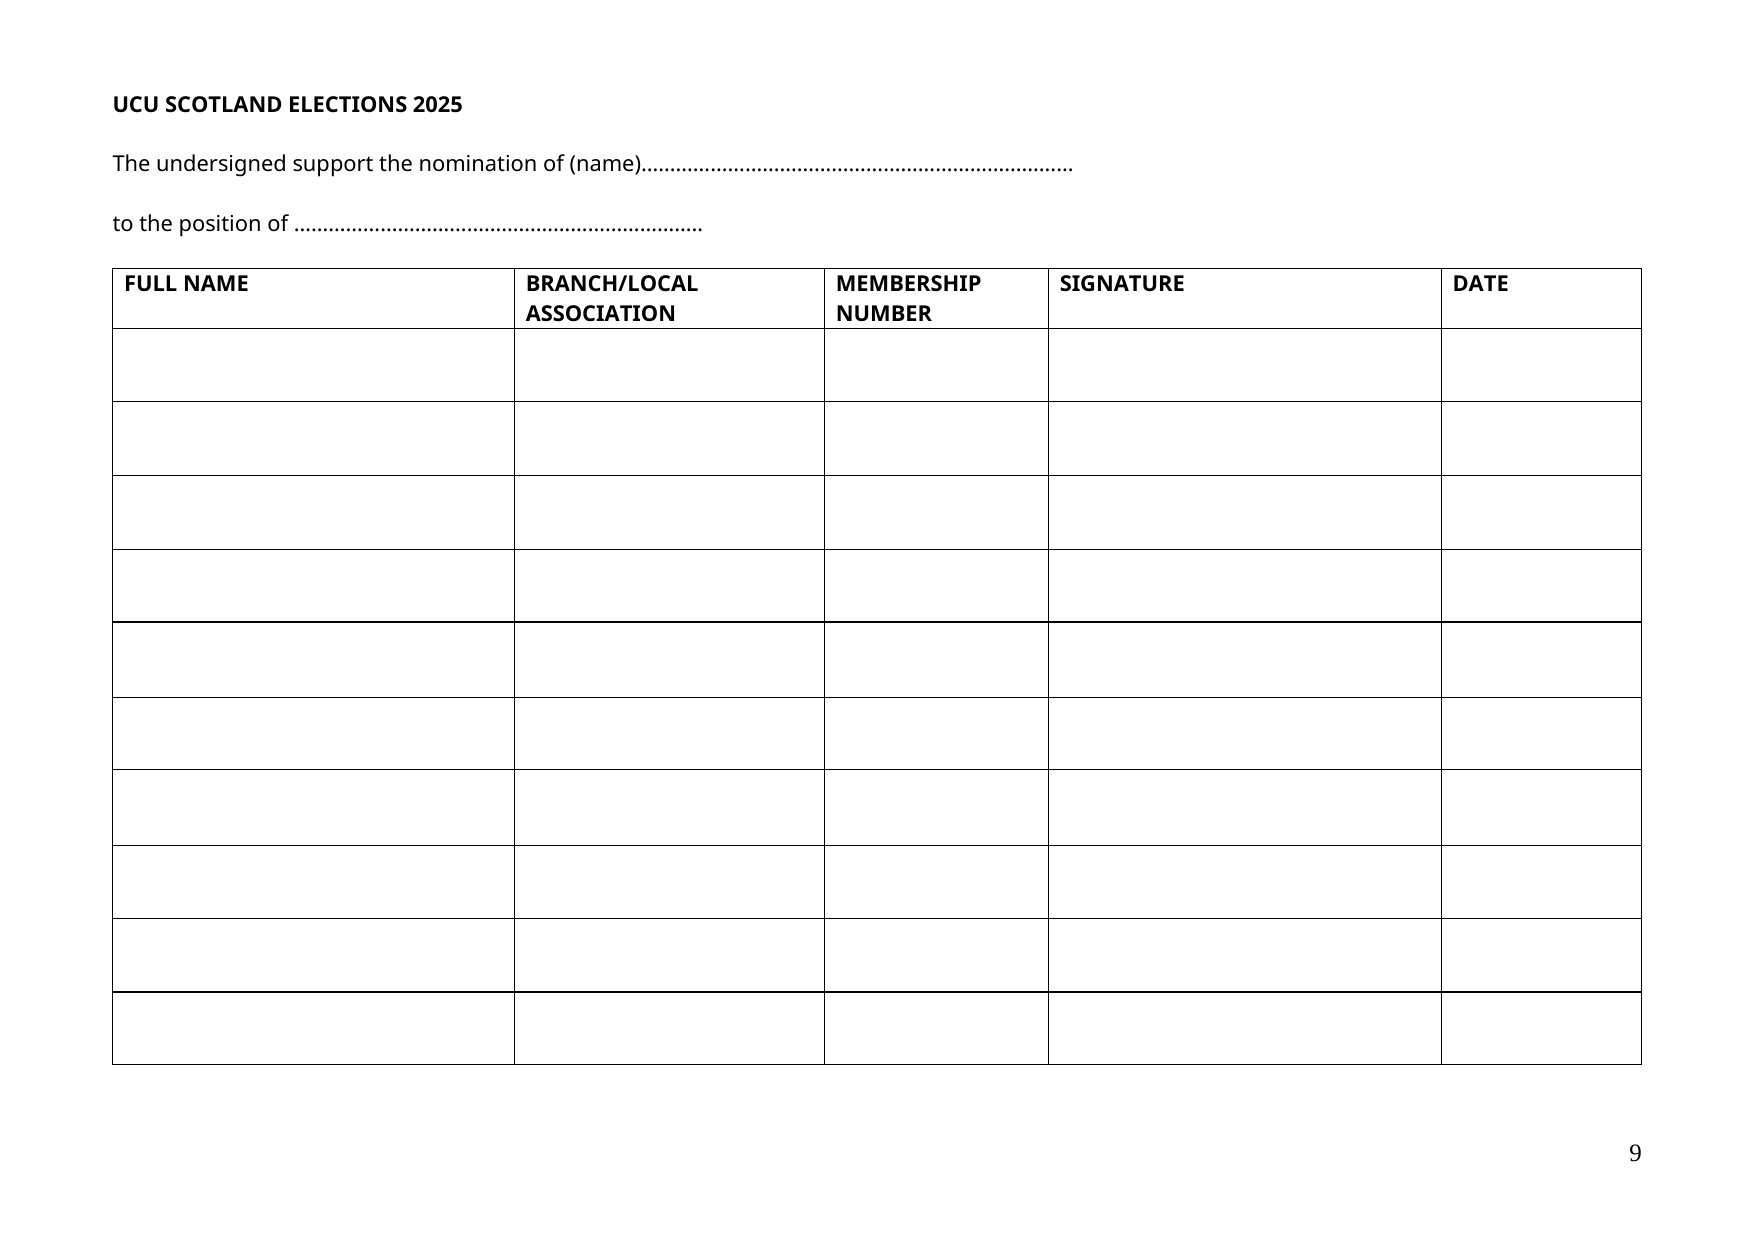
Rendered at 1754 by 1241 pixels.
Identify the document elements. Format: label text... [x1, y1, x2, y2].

table_cell [1442, 550, 1641, 621]
table_cell [515, 846, 824, 918]
table_cell [825, 402, 1048, 475]
table_cell [113, 476, 514, 549]
table_cell [113, 623, 514, 697]
table_cell [1049, 550, 1441, 621]
table_cell [113, 919, 514, 991]
table_cell [1442, 770, 1641, 844]
table_cell [515, 402, 824, 475]
table_header FULL NAME [113, 269, 514, 328]
table_cell [113, 402, 514, 475]
text UCU SCOTLAND ELECTIONS 2025 [112, 89, 1642, 118]
table_cell [825, 550, 1048, 621]
table_cell [1442, 402, 1641, 475]
table_cell [1442, 846, 1641, 918]
table_cell [825, 698, 1048, 769]
table_cell [1049, 993, 1441, 1064]
table_cell [1442, 476, 1641, 549]
table_cell [1442, 329, 1641, 401]
table_cell [1442, 919, 1641, 991]
table_cell [515, 329, 824, 401]
table_cell [1049, 476, 1441, 549]
table_cell [113, 550, 514, 621]
table_cell [825, 623, 1048, 697]
table_header MEMBERSHIP NUMBER [825, 269, 1048, 328]
table_cell [113, 698, 514, 769]
table_header SIGNATURE [1049, 269, 1441, 328]
table_cell [515, 623, 824, 697]
table_cell [825, 846, 1048, 918]
text The undersigned support the nomination of (name)………………………………………………………………… [112, 148, 1642, 178]
table_header DATE [1442, 269, 1641, 328]
table_cell [1442, 623, 1641, 697]
table_cell [825, 919, 1048, 991]
text to the position of …………………………………………………………….. [112, 208, 1642, 238]
table_cell [1442, 993, 1641, 1064]
table_cell [1049, 846, 1441, 918]
table_cell [825, 476, 1048, 549]
table_cell [113, 846, 514, 918]
table_cell [825, 329, 1048, 401]
table_cell [515, 476, 824, 549]
table_cell [1049, 623, 1441, 697]
table_cell [825, 993, 1048, 1064]
table_cell [515, 550, 824, 621]
table_cell [113, 329, 514, 401]
table_header BRANCH/LOCAL ASSOCIATION [515, 269, 824, 328]
table_cell [1049, 402, 1441, 475]
table_cell [113, 770, 514, 844]
table_cell [1049, 329, 1441, 401]
table_cell [1049, 919, 1441, 991]
table_cell [515, 993, 824, 1064]
table_cell [515, 770, 824, 844]
table_cell [515, 919, 824, 991]
table_cell [1442, 698, 1641, 769]
table_cell [1049, 770, 1441, 844]
table_cell [825, 770, 1048, 844]
table_cell [515, 698, 824, 769]
table_cell [1049, 698, 1441, 769]
table_cell [113, 993, 514, 1064]
